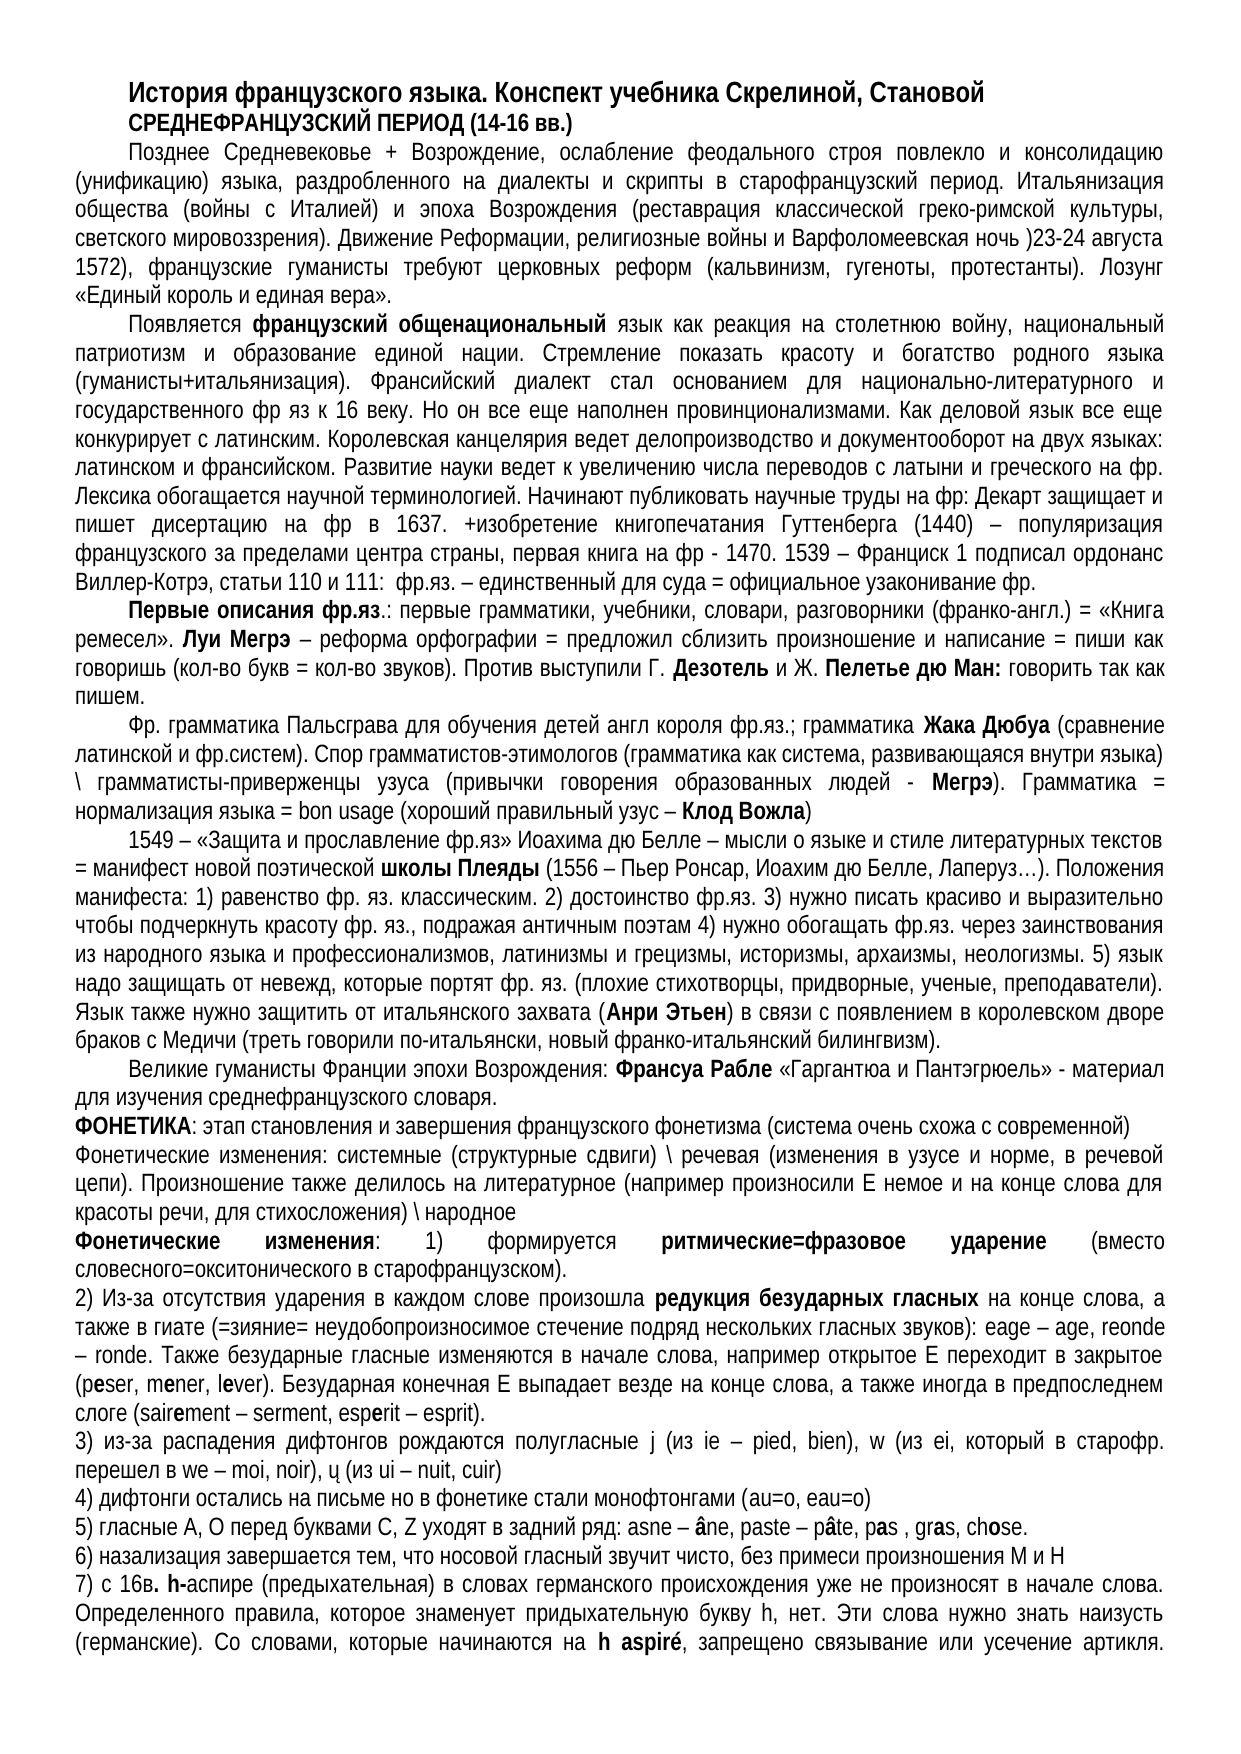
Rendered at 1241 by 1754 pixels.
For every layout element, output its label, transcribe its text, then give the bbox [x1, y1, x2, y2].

text Первые описания фр.яз.: первые грамматики, учебники, словари, разговорники (франко-англ.) = «Книга ремесел». Луи Мегрэ – реформа орфографии = предложил сблизить произношение и написание = пиши как говоришь (кол-во букв = кол-во звуков). Против выступили Г. Дезотель и Ж. Пелетье дю Ман: говорить так как пишем. [75, 595, 1165, 710]
text 5) гласные А, О перед буквами С, Z уходят в задний ряд: asne – âne, paste – pâte, pas , gras, chose. [75, 1512, 1165, 1541]
text Фр. грамматика Пальсграва для обучения детей англ короля фр.яз.; грамматика Жака Дюбуа (сравнение латинской и фр.систем). Спор грамматистов-этимологов (грамматика как система, развивающаяся внутри языка) \ грамматисты-приверженцы узуса (привычки говорения образованных людей - Мегрэ). Грамматика = нормализация языка = bon usage (хороший правильный узус – Клод Вожла) [75, 710, 1165, 824]
text Фонетические изменения: 1) формируется ритмические=фразовое ударение (вместо словесного=окситонического в старофранцузском). [75, 1226, 1165, 1283]
text 3) из-за распадения дифтонгов рождаются полугласные j (из ie – pied, bien), w (из ei, который в старофр. перешел в we – moi, noir), ų (из ui – nuit, cuir) [75, 1426, 1165, 1483]
text Появляется французский общенациональный язык как реакция на столетнюю войну, национальный патриотизм и образование единой нации. Стремление показать красоту и богатство родного языка (гуманисты+итальянизация). Франсийский диалект стал основанием для национально-литературного и государственного фр яз к 16 веку. Но он все еще наполнен провинционализмами. Как деловой язык все еще конкурирует с латинским. Королевская канцелярия ведет делопроизводство и документооборот на двух языках: латинском и франсийском. Развитие науки ведет к увеличению числа переводов с латыни и греческого на фр. Лексика обогащается научной терминологией. Начинают публиковать научные труды на фр: Декарт защищает и пишет дисертацию на фр в 1637. +изобретение книгопечатания Гуттенберга (1440) – популяризация французского за пределами центра страны, первая книга на фр - 1470. 1539 – Франциск 1 подписал ордонанс Виллер-Котрэ, статьи 110 и 111: фр.яз. – единственный для суда = официальное узаконивание фр. [75, 309, 1165, 595]
text 6) назализация завершается тем, что носовой гласный звучит чисто, без примеси произношения М и Н [75, 1541, 1165, 1569]
text Великие гуманисты Франции эпохи Возрождения: Франсуа Рабле «Гаргантюа и Пантэгрюель» - материал для изучения среднефранцузского словаря. [75, 1054, 1165, 1111]
text Фонетические изменения: системные (структурные сдвиги) \ речевая (изменения в узусе и норме, в речевой цепи). Произношение также делилось на литературное (например произносили Е немое и на конце слова для красоты речи, для стихосложения) \ народное [75, 1140, 1165, 1226]
text История французского языка. Конспект учебника Скрелиной, Становой [75, 75, 1165, 108]
text ФОНЕТИКА: этап становления и завершения французского фонетизма (система очень схожа с современной) [75, 1111, 1165, 1140]
text 1549 – «Защита и прославление фр.яз» Иоахима дю Белле – мысли о языке и стиле литературных текстов = манифест новой поэтической школы Плеяды (1556 – Пьер Ронсар, Иоахим дю Белле, Лаперуз…). Положения манифеста: 1) равенство фр. яз. классическим. 2) достоинство фр.яз. 3) нужно писать красиво и выразительно чтобы подчеркнуть красоту фр. яз., подражая античным поэтам 4) нужно обогащать фр.яз. через заинствования из народного языка и профессионализмов, латинизмы и грецизмы, историзмы, архаизмы, неологизмы. 5) язык надо защищать от невежд, которые портят фр. яз. (плохие стихотворцы, придворные, ученые, преподаватели). Язык также нужно защитить от итальянского захвата (Анри Этьен) в связи с появлением в королевском дворе браков с Медичи (треть говорили по-итальянски, новый франко-итальянский билингвизм). [75, 824, 1165, 1054]
text 2) Из-за отсутствия ударения в каждом слове произошла редукция безударных гласных на конце слова, а также в гиате (=зияние= неудобопроизносимое стечение подряд нескольких гласных звуков): eage – age, reonde – ronde. Также безударные гласные изменяются в начале слова, например открытое Е переходит в закрытое (peser, mener, lever). Безударная конечная Е выпадает везде на конце слова, а также иногда в предпоследнем слоге (sairement – serment, esperit – esprit). [75, 1283, 1165, 1426]
text СРЕДНЕФРАНЦУЗСКИЙ ПЕРИОД (14-16 вв.) [75, 108, 1165, 137]
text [75, 1569, 1165, 1655]
text Позднее Средневековье + Возрождение, ослабление феодального строя повлекло и консолидацию (унификацию) языка, раздробленного на диалекты и скрипты в старофранцузский период. Итальянизация общества (войны с Италией) и эпоха Возрождения (реставрация классической греко-римской культуры, светского мировоззрения). Движение Реформации, религиозные войны и Варфоломеевская ночь )23-24 августа 1572), французские гуманисты требуют церковных реформ (кальвинизм, гугеноты, протестанты). Лозунг «Единый король и единая вера». [75, 137, 1165, 309]
text 4) дифтонги остались на письме но в фонетике стали монофтонгами (au=o, eau=o) [75, 1483, 1165, 1512]
